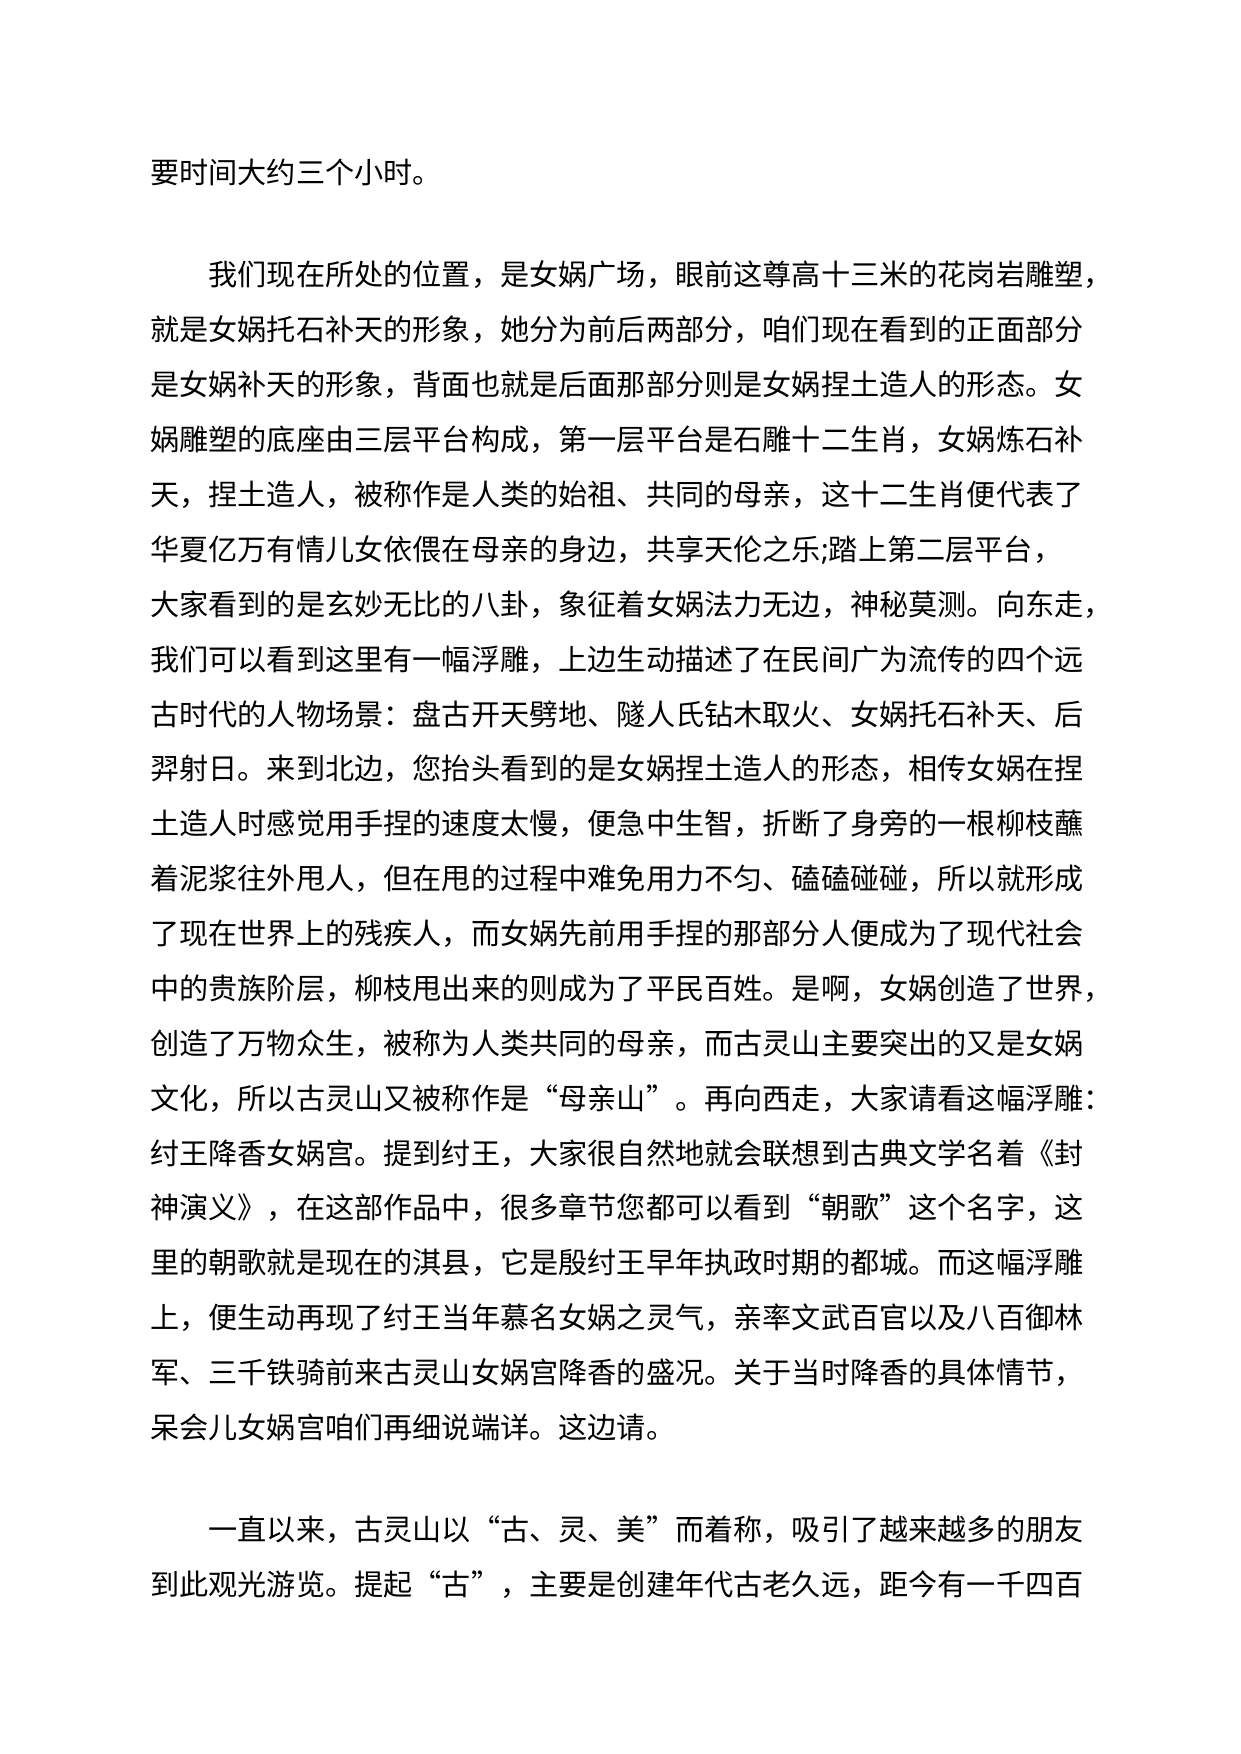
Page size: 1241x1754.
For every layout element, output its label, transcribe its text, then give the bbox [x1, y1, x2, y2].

text 我们现在所处的位置，是女娲广场，眼前这尊高十三米的花岗岩雕塑，就是女娲托石补天的形象，她分为前后两部分，咱们现在看到的正面部分是女娲补天的形象，背面也就是后面那部分则是女娲捏土造人的形态。女娲雕塑的底座由三层平台构成，第一层平台是石雕十二生肖，女娲炼石补天，捏土造人，被称作是人类的始祖、共同的母亲，这十二生肖便代表了华夏亿万有情儿女依偎在母亲的身边，共享天伦之乐;踏上第二层平台，大家看到的是玄妙无比的八卦，象征着女娲法力无边，神秘莫测。向东走，我们可以看到这里有一幅浮雕，上边生动描述了在民间广为流传的四个远古时代的人物场景：盘古开天劈地、隧人氏钻木取火、女娲托石补天、后羿射日。来到北边，您抬头看到的是女娲捏土造人的形态，相传女娲在捏土造人时感觉用手捏的速度太慢，便急中生智，折断了身旁的一根柳枝蘸着泥浆往外甩人，但在甩的过程中难免用力不匀、磕磕碰碰，所以就形成了现在世界上的残疾人，而女娲先前用手捏的那部分人便成为了现代社会中的贵族阶层，柳枝甩出来的则成为了平民百姓。是啊，女娲创造了世界，创造了万物众生，被称为人类共同的母亲，而古灵山主要突出的又是女娲文化，所以古灵山又被称作是“母亲山”。再向西走，大家请看这幅浮雕：纣王降香女娲宫。提到纣王，大家很自然地就会联想到古典文学名着《封神演义》，在这部作品中，很多章节您都可以看到“朝歌”这个名字，这里的朝歌就是现在的淇县，它是殷纣王早年执政时期的都城。而这幅浮雕上，便生动再现了纣王当年慕名女娲之灵气，亲率文武百官以及八百御林军、三千铁骑前来古灵山女娲宫降香的盛况。关于当时降香的具体情节，呆会儿女娲宫咱们再细说端详。这边请。 [150, 252, 1090, 1447]
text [150, 1506, 1090, 1604]
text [150, 150, 1090, 192]
